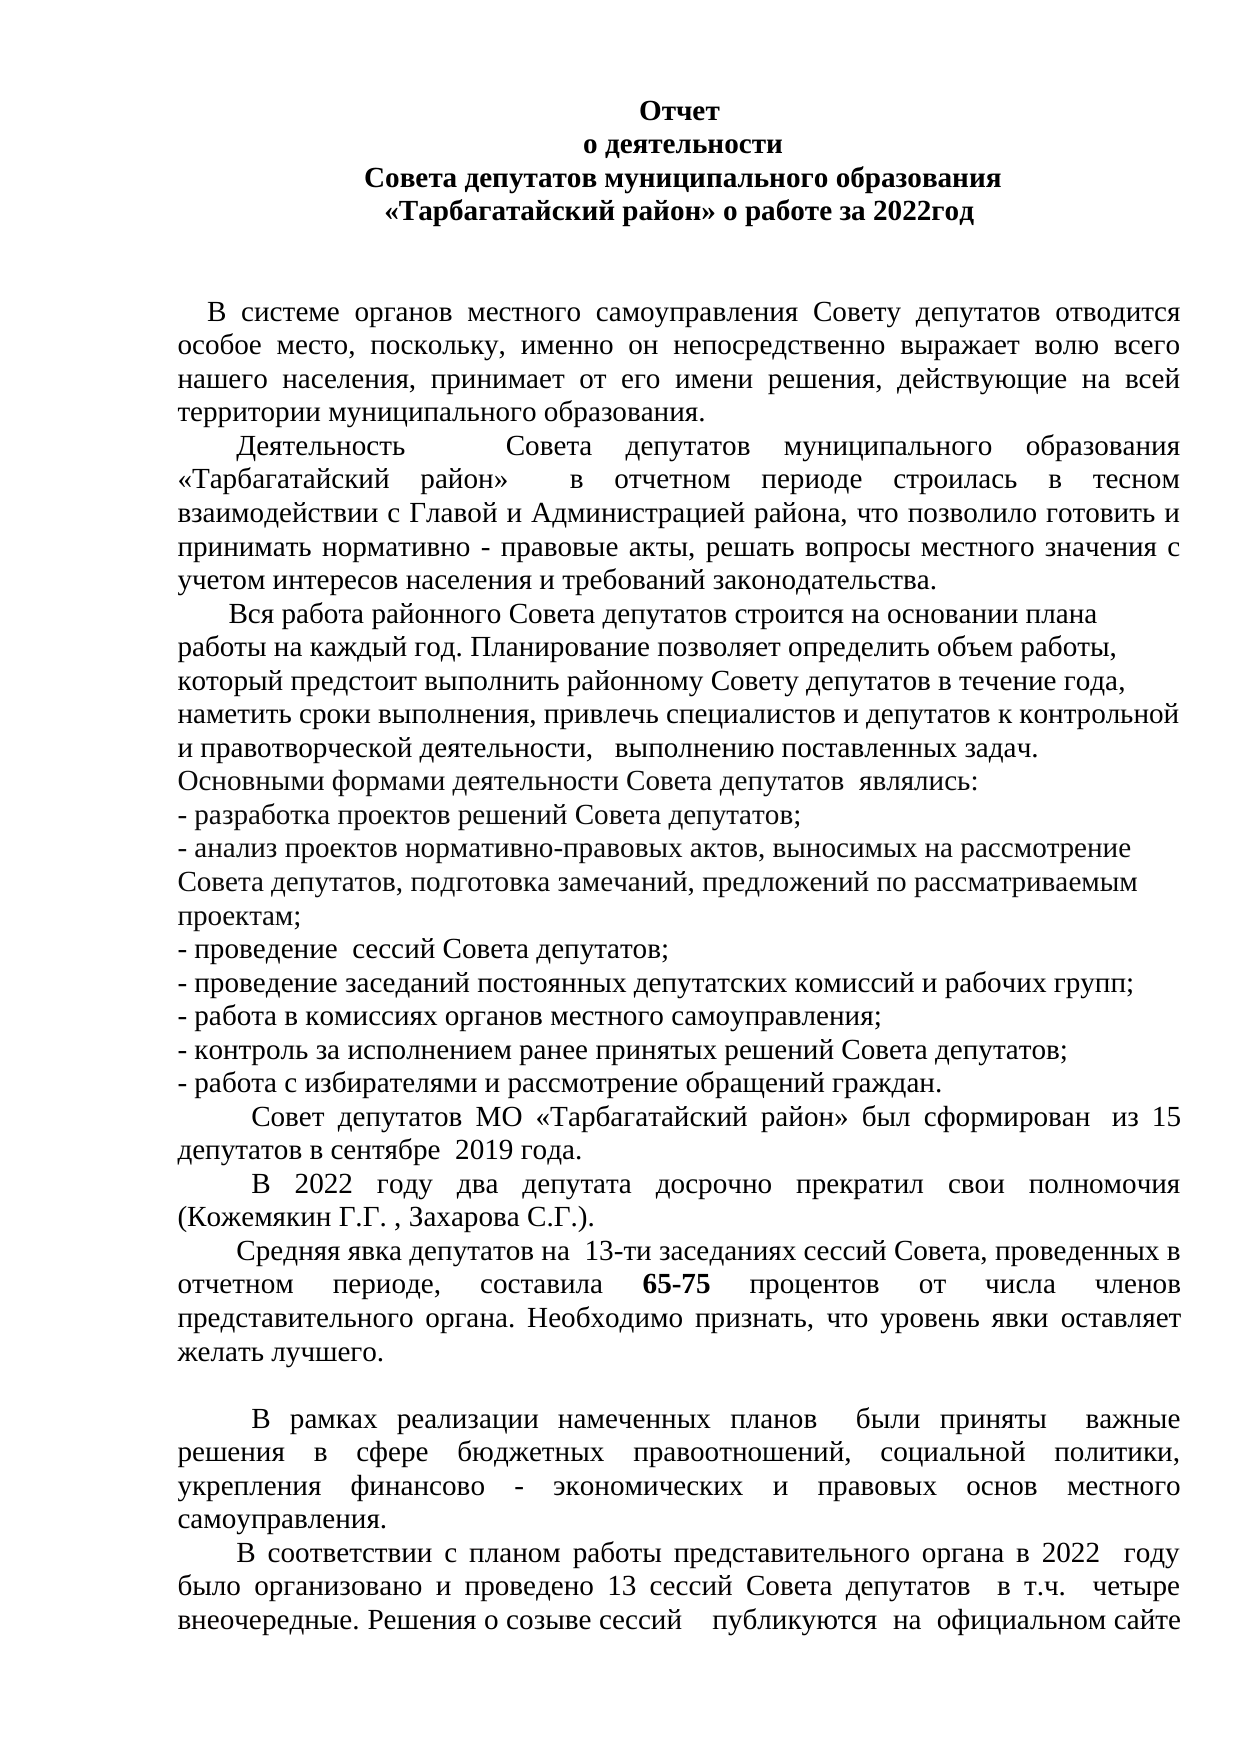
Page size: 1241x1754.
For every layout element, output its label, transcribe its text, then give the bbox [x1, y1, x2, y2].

text Отчет [177, 93, 1181, 126]
text - контроль за исполнением ранее принятых решений Совета депутатов; - работа с избирателями и рассмотрение обращений граждан. [177, 1032, 1181, 1099]
text В 2022 году два депутата досрочно прекратил свои полномочия (Кожемякин Г.Г. , Захарова С.Г.). [177, 1166, 1181, 1233]
text Совет депутатов МО «Тарбагатайский район» был сформирован из 15 депутатов в сентябре 2019 года. [177, 1099, 1181, 1166]
text В системе органов местного самоуправления Совету депутатов отводится особое место, поскольку, именно он непосредственно выражает волю всего нашего населения, принимает от его имени решения, действующие на всей территории муниципального образования. [177, 294, 1181, 428]
text - разработка проектов решений Совета депутатов; [177, 797, 1181, 831]
text Вся работа районного Совета депутатов строится на основании плана работы на каждый год. Планирование позволяет определить объем работы, который предстоит выполнить районному Совету депутатов в течение года, наметить сроки выполнения, привлечь специалистов и депутатов к контрольной и правотворческой деятельности, выполнению поставленных задач. Основными формами деятельности Совета депутатов являлись: [177, 596, 1181, 797]
text Совета депутатов муниципального образования [177, 160, 1181, 193]
text В рамках реализации намеченных планов были приняты важные решения в сфере бюджетных правоотношений, социальной политики, укрепления финансово - экономических и правовых основ местного самоуправления. [177, 1401, 1181, 1535]
text Средняя явка депутатов на 13-ти заседаниях сессий Совета, проведенных в отчетном периоде, составила 65-75 процентов от числа членов представительного органа. Необходимо признать, что уровень явки оставляет желать лучшего. [177, 1233, 1181, 1367]
text - анализ проектов нормативно-правовых актов, выносимых на рассмотрение Совета депутатов, подготовка замечаний, предложений по рассматриваемым проектам; - проведение сессий Совета депутатов; - проведение заседаний постоянных депутатских комиссий и рабочих групп; - работа в комиссиях органов местного самоуправления; [177, 831, 1181, 1032]
text «Тарбагатайский район» о работе за 2022год [177, 193, 1181, 227]
text о деятельности [177, 126, 1181, 160]
text Деятельность Совета депутатов муниципального образования «Тарбагатайский район» в отчетном периоде строилась в тесном взаимодействии с Главой и Администрацией района, что позволило готовить и принимать нормативно - правовые акты, решать вопросы местного значения с учетом интересов населения и требований законодательства. [177, 428, 1181, 596]
